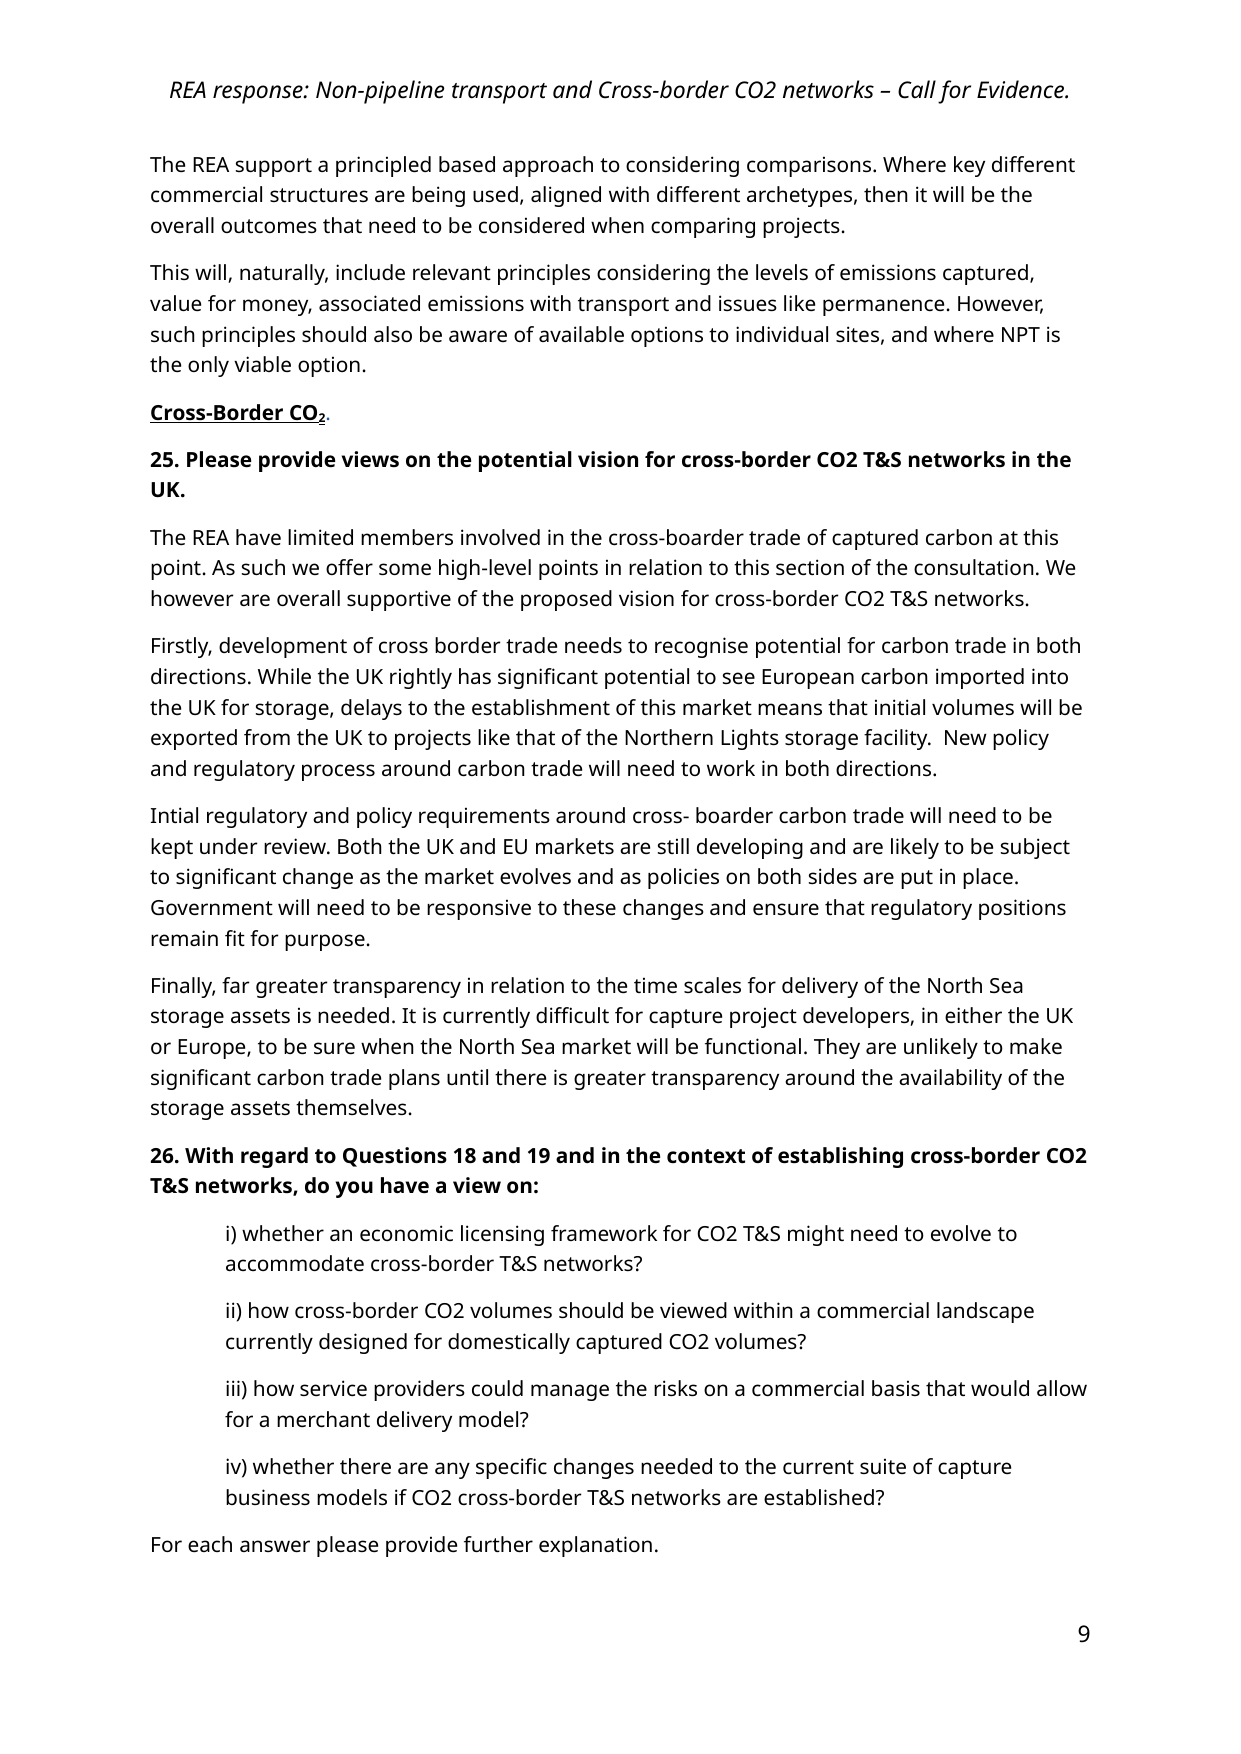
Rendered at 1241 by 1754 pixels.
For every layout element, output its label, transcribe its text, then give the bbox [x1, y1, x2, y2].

text The REA support a principled based approach to considering comparisons. Where key different commercial structures are being used, aligned with different archetypes, then it will be the overall outcomes that need to be considered when comparing projects. [150, 150, 1090, 240]
text The REA have limited members involved in the cross-boarder trade of captured carbon at this point. As such we offer some high-level points in relation to this section of the consultation. We however are overall supportive of the proposed vision for cross-border CO2 T&S networks. [150, 523, 1090, 613]
text Intial regulatory and policy requirements around cross- boarder carbon trade will need to be kept under review. Both the UK and EU markets are still developing and are likely to be subject to significant change as the market evolves and as policies on both sides are put in place. Government will need to be responsive to these changes and ensure that regulatory positions remain fit for purpose. [150, 801, 1090, 952]
text This will, naturally, include relevant principles considering the levels of emissions captured, value for money, associated emissions with transport and issues like permanence. However, such principles should also be aware of available options to individual sites, and where NPT is the only viable option. [150, 258, 1090, 379]
text i) whether an economic licensing framework for CO2 T&S might need to evolve to accommodate cross-border T&S networks? [225, 1219, 1090, 1278]
text 25. Please provide views on the potential vision for cross-border CO2 T&S networks in the UK. [150, 445, 1090, 504]
text Finally, far greater transparency in relation to the time scales for delivery of the North Sea storage assets is needed. It is currently difficult for capture project developers, in either the UK or Europe, to be sure when the North Sea market will be functional. They are unlikely to make significant carbon trade plans until there is greater transparency around the availability of the storage assets themselves. [150, 971, 1090, 1122]
text For each answer please provide further explanation. [150, 1530, 1090, 1559]
text iii) how service providers could manage the risks on a commercial basis that would allow for a merchant delivery model? [225, 1374, 1090, 1434]
text ii) how cross-border CO2 volumes should be viewed within a commercial landscape currently designed for domestically captured CO2 volumes? [225, 1297, 1090, 1356]
text 26. With regard to Questions 18 and 19 and in the context of establishing cross-border CO2 T&S networks, do you have a view on: [150, 1141, 1090, 1200]
text iv) whether there are any specific changes needed to the current suite of capture business models if CO2 cross-border T&S networks are established? [225, 1452, 1090, 1512]
text Firstly, development of cross border trade needs to recognise potential for carbon trade in both directions. While the UK rightly has significant potential to see European carbon imported into the UK for storage, delays to the establishment of this market means that initial volumes will be exported from the UK to projects like that of the Northern Lights storage facility. New policy and regulatory process around carbon trade will need to work in both directions. [150, 631, 1090, 782]
text Cross-Border CO2. [150, 398, 1090, 426]
